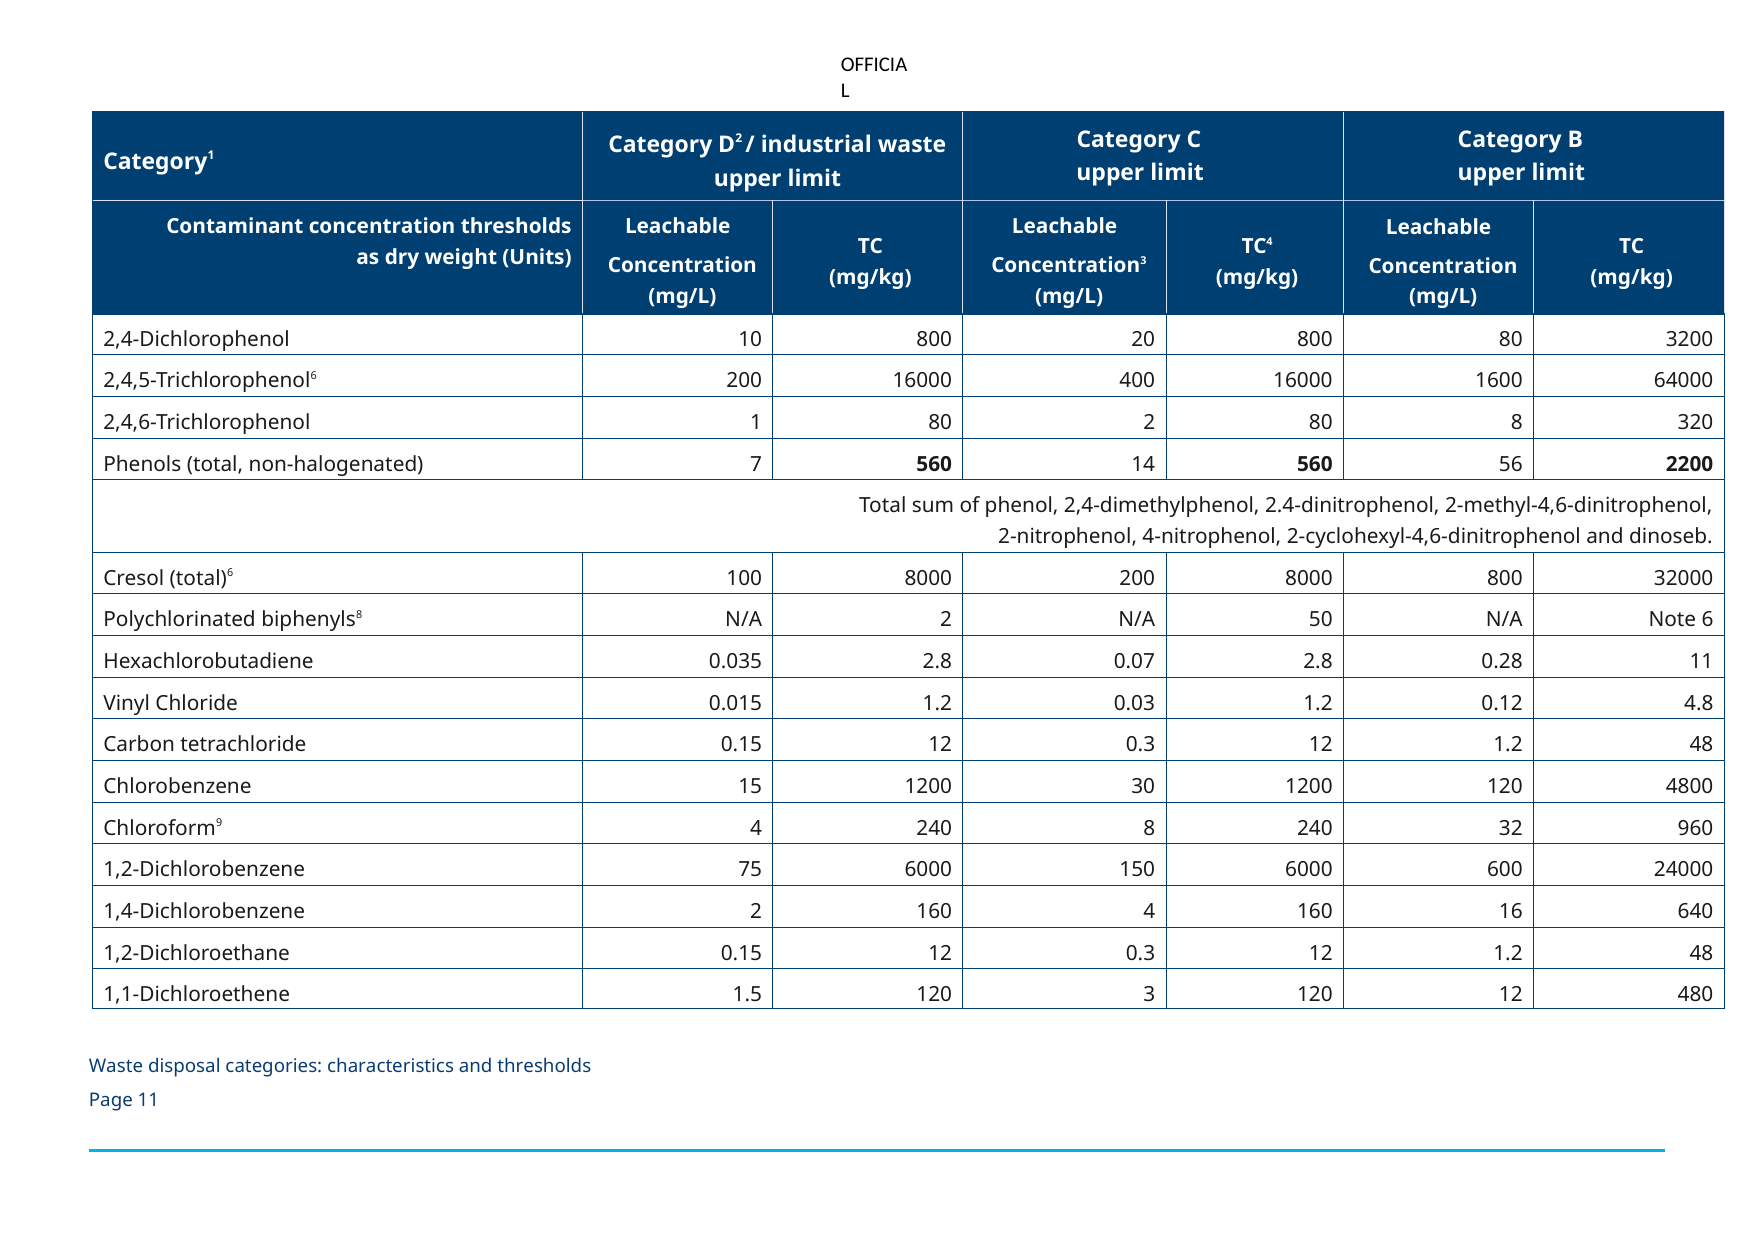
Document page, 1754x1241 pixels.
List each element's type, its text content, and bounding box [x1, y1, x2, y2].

table_cell 160 [1167, 886, 1343, 927]
table_cell 48 [1534, 928, 1724, 968]
table_cell Leachable Concentration3 (mg/L) [963, 201, 1166, 313]
table_cell 80 [773, 397, 962, 438]
table_cell N/A [963, 594, 1166, 635]
table_cell 3200 [1534, 315, 1724, 354]
table_cell 120 [773, 969, 962, 1008]
table_cell 16 [1344, 886, 1533, 927]
table_cell 560 [1167, 439, 1343, 479]
table_cell 12 [773, 928, 962, 968]
table_cell 120 [1344, 761, 1533, 802]
table_cell 7 [583, 439, 772, 479]
table_cell 0.015 [583, 678, 772, 718]
table_cell 1.2 [773, 678, 962, 718]
table_cell 2 [583, 886, 772, 927]
table_cell Chloroform9 [93, 803, 582, 843]
table_cell 8000 [773, 553, 962, 593]
table_cell 0.15 [583, 719, 772, 760]
table_cell 560 [773, 439, 962, 479]
table_cell 800 [1344, 553, 1533, 593]
table_cell 1.5 [583, 969, 772, 1008]
table_cell 240 [773, 803, 962, 843]
table_cell 32000 [1534, 553, 1724, 593]
table_cell 2.8 [1167, 636, 1343, 677]
table_cell Polychlorinated biphenyls8 [93, 594, 582, 635]
table_cell 50 [1167, 594, 1343, 635]
table_cell 1200 [1167, 761, 1343, 802]
table_cell 2,4-Dichlorophenol [93, 315, 582, 354]
table_cell 75 [583, 844, 772, 885]
table_cell N/A [1344, 594, 1533, 635]
table_cell 160 [773, 886, 962, 927]
table_header Category B upper limit [1344, 112, 1724, 200]
table_cell 11 [1534, 636, 1724, 677]
table_cell Note 6 [1534, 594, 1724, 635]
table_cell 200 [963, 553, 1166, 593]
table_cell 2 [773, 594, 962, 635]
table_cell 80 [1167, 397, 1343, 438]
table_cell 320 [1534, 397, 1724, 438]
table_cell 200 [583, 355, 772, 396]
table_cell 8 [1344, 397, 1533, 438]
table_cell 12 [1344, 969, 1533, 1008]
table_cell 4800 [1534, 761, 1724, 802]
table_cell 12 [773, 719, 962, 760]
table_cell 2 [963, 397, 1166, 438]
table_cell 56 [1344, 439, 1533, 479]
table_cell 0.28 [1344, 636, 1533, 677]
table_cell 14 [963, 439, 1166, 479]
table_cell 8000 [1167, 553, 1343, 593]
table_cell 10 [583, 315, 772, 354]
table_cell 12 [1167, 719, 1343, 760]
table_cell Vinyl Chloride [93, 678, 582, 718]
table_cell 48 [1534, 719, 1724, 760]
table_cell TC (mg/kg) [773, 201, 962, 313]
table_cell 64000 [1534, 355, 1724, 396]
table_cell 1600 [1344, 355, 1533, 396]
table_cell 0.035 [583, 636, 772, 677]
table_cell 6000 [773, 844, 962, 885]
table_cell TC4 (mg/kg) [1167, 201, 1343, 313]
table_cell 1.2 [1167, 678, 1343, 718]
table_cell Hexachlorobutadiene [93, 636, 582, 677]
table_cell 0.07 [963, 636, 1166, 677]
table_cell 800 [1167, 315, 1343, 354]
table_cell Cresol (total)6 [93, 553, 582, 593]
table_header Category C upper limit [963, 112, 1343, 200]
table_cell 640 [1534, 886, 1724, 927]
table_cell 0.15 [583, 928, 772, 968]
table_cell TC (mg/kg) [1534, 201, 1724, 313]
table_cell Total sum of phenol, 2,4-dimethylphenol, 2.4-dinitrophenol, 2-methyl-4,6-dinitrophenol, 2-nitrophenol, 4-nitrophenol, 2-cyclohexyl-4,6-dinitrophenol and dinoseb. [93, 480, 1724, 552]
table_cell 1 [583, 397, 772, 438]
table_cell 2.8 [773, 636, 962, 677]
table_cell 1,1-Dichloroethene [93, 969, 582, 1008]
table_cell 80 [1344, 315, 1533, 354]
table_cell 1,4-Dichlorobenzene [93, 886, 582, 927]
table_cell 960 [1534, 803, 1724, 843]
table_header Category D2 / industrial waste upper limit [583, 112, 962, 200]
table_cell Carbon tetrachloride [93, 719, 582, 760]
table_cell 4.8 [1534, 678, 1724, 718]
table_cell 600 [1344, 844, 1533, 885]
table_cell 16000 [1167, 355, 1343, 396]
table_cell Phenols (total, non-halogenated) [93, 439, 582, 479]
table_cell 32 [1344, 803, 1533, 843]
table_cell 1.2 [1344, 928, 1533, 968]
table_cell 0.03 [963, 678, 1166, 718]
table_cell 240 [1167, 803, 1343, 843]
table_cell 150 [963, 844, 1166, 885]
table_cell 800 [773, 315, 962, 354]
table_cell 16000 [773, 355, 962, 396]
table_cell Leachable Concentration (mg/L) [583, 201, 772, 313]
table_cell 30 [963, 761, 1166, 802]
table_cell 120 [1167, 969, 1343, 1008]
table_cell Contaminant concentration thresholds as dry weight (Units) [92, 200, 582, 313]
table_cell 2,4,6-Trichlorophenol [93, 397, 582, 438]
table_cell 4 [963, 886, 1166, 927]
table_cell 12 [1167, 928, 1343, 968]
table_cell 15 [583, 761, 772, 802]
table_cell 1,2-Dichlorobenzene [93, 844, 582, 885]
table_cell 1,2-Dichloroethane [93, 928, 582, 968]
table_cell 6000 [1167, 844, 1343, 885]
table_cell 480 [1534, 969, 1724, 1008]
table_cell 8 [963, 803, 1166, 843]
table_cell Chlorobenzene [93, 761, 582, 802]
table_cell 0.12 [1344, 678, 1533, 718]
table_cell 2,4,5-Trichlorophenol6 [93, 355, 582, 396]
table_cell 2200 [1534, 439, 1724, 479]
table_header Category1 [92, 112, 582, 200]
table_cell Leachable Concentration (mg/L) [1344, 201, 1533, 313]
table_cell 1200 [773, 761, 962, 802]
table_cell 4 [583, 803, 772, 843]
table_cell 24000 [1534, 844, 1724, 885]
table_cell 400 [963, 355, 1166, 396]
table_cell N/A [583, 594, 772, 635]
table_cell 3 [963, 969, 1166, 1008]
table_cell 20 [963, 315, 1166, 354]
table_cell 0.3 [963, 928, 1166, 968]
table_cell 0.3 [963, 719, 1166, 760]
table_cell 1.2 [1344, 719, 1533, 760]
table_cell 100 [583, 553, 772, 593]
